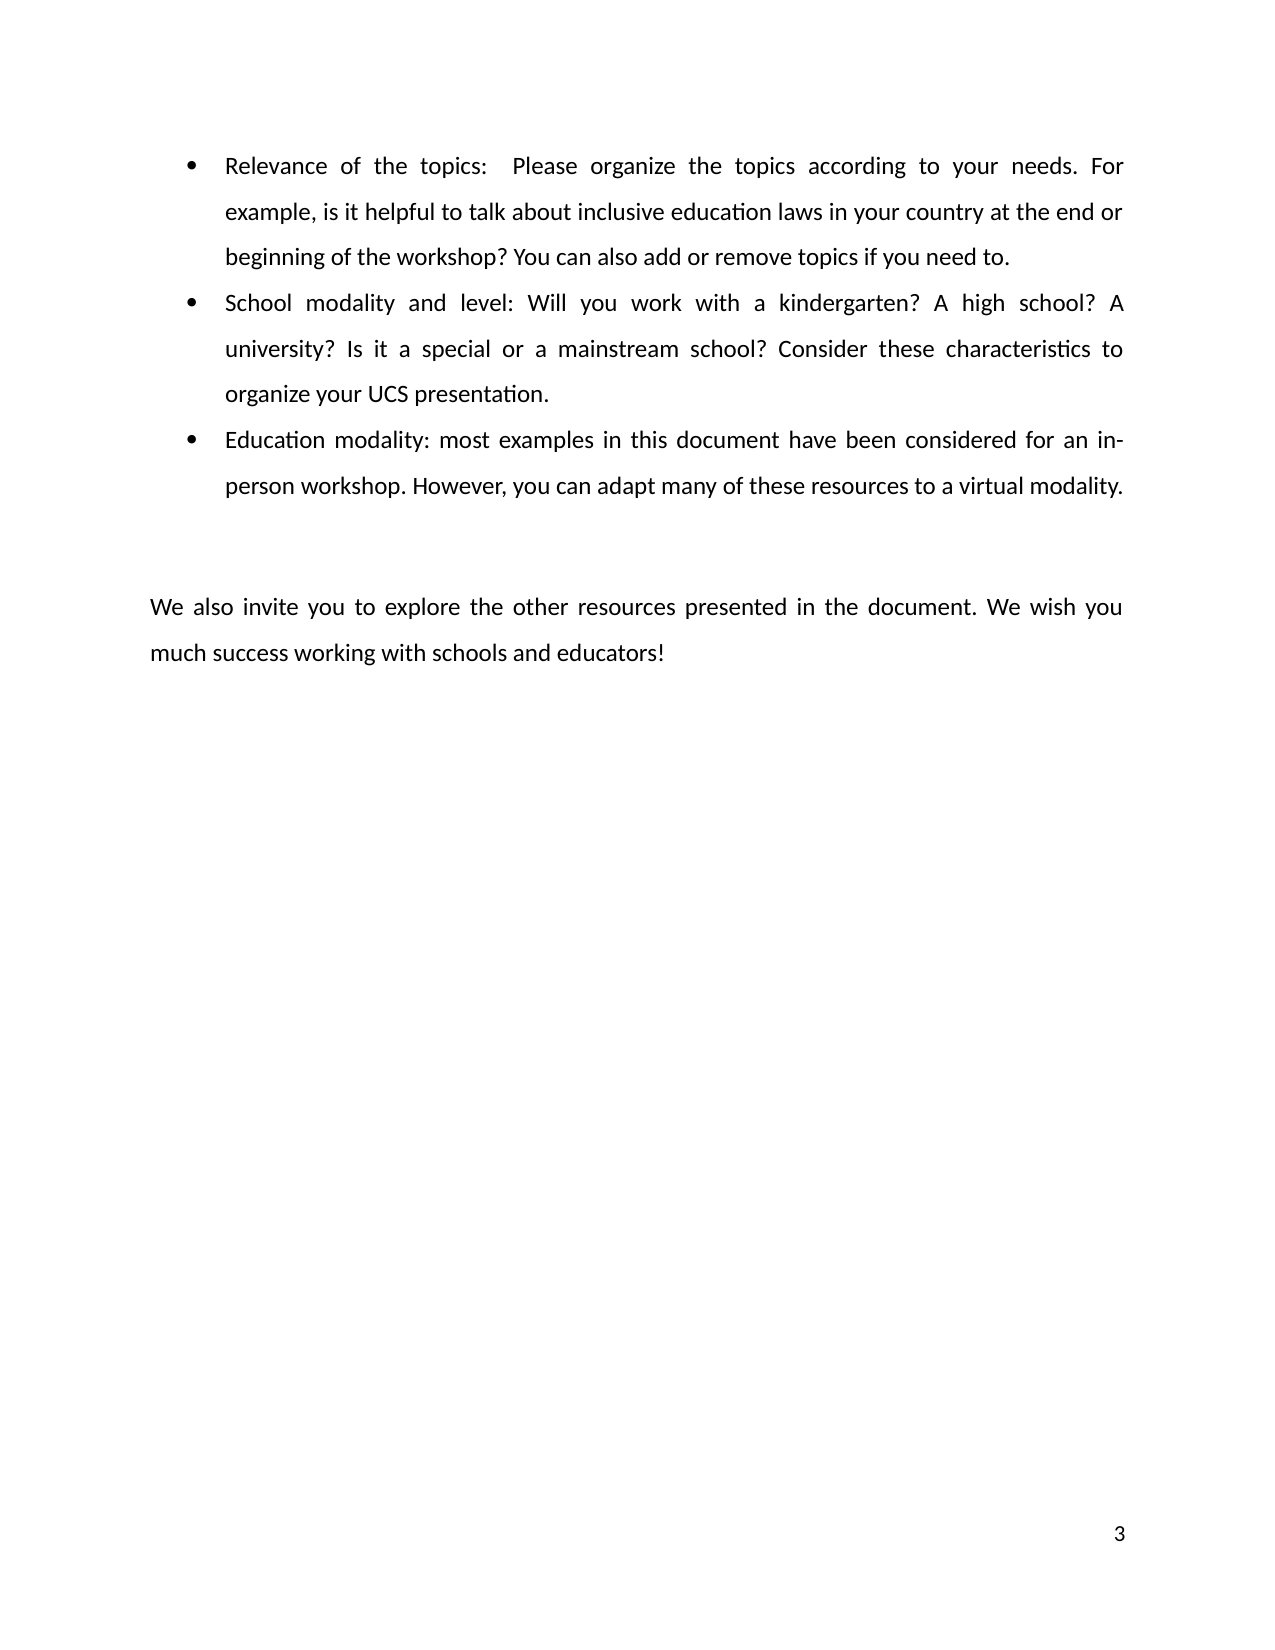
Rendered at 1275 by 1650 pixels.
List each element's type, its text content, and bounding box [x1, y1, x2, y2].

list Education modality: most examples in this document have been considered for an in-person workshop. However, you can adapt many of these resources to a virtual modality. [187, 424, 1125, 501]
list Relevance of the topics: Please organize the topics according to your needs. For example, is it helpful to talk about inclusive education laws in your country at the end or beginning of the workshop? You can also add or remove topics if you need to. [187, 150, 1125, 272]
text We also invite you to explore the other resources presented in the document. We wish you much success working with schools and educators! [150, 592, 1125, 668]
list School modality and level: Will you work with a kindergarten? A high school? A university? Is it a special or a mainstream school? Consider these characteristics to organize your UCS presentation. [187, 287, 1125, 409]
